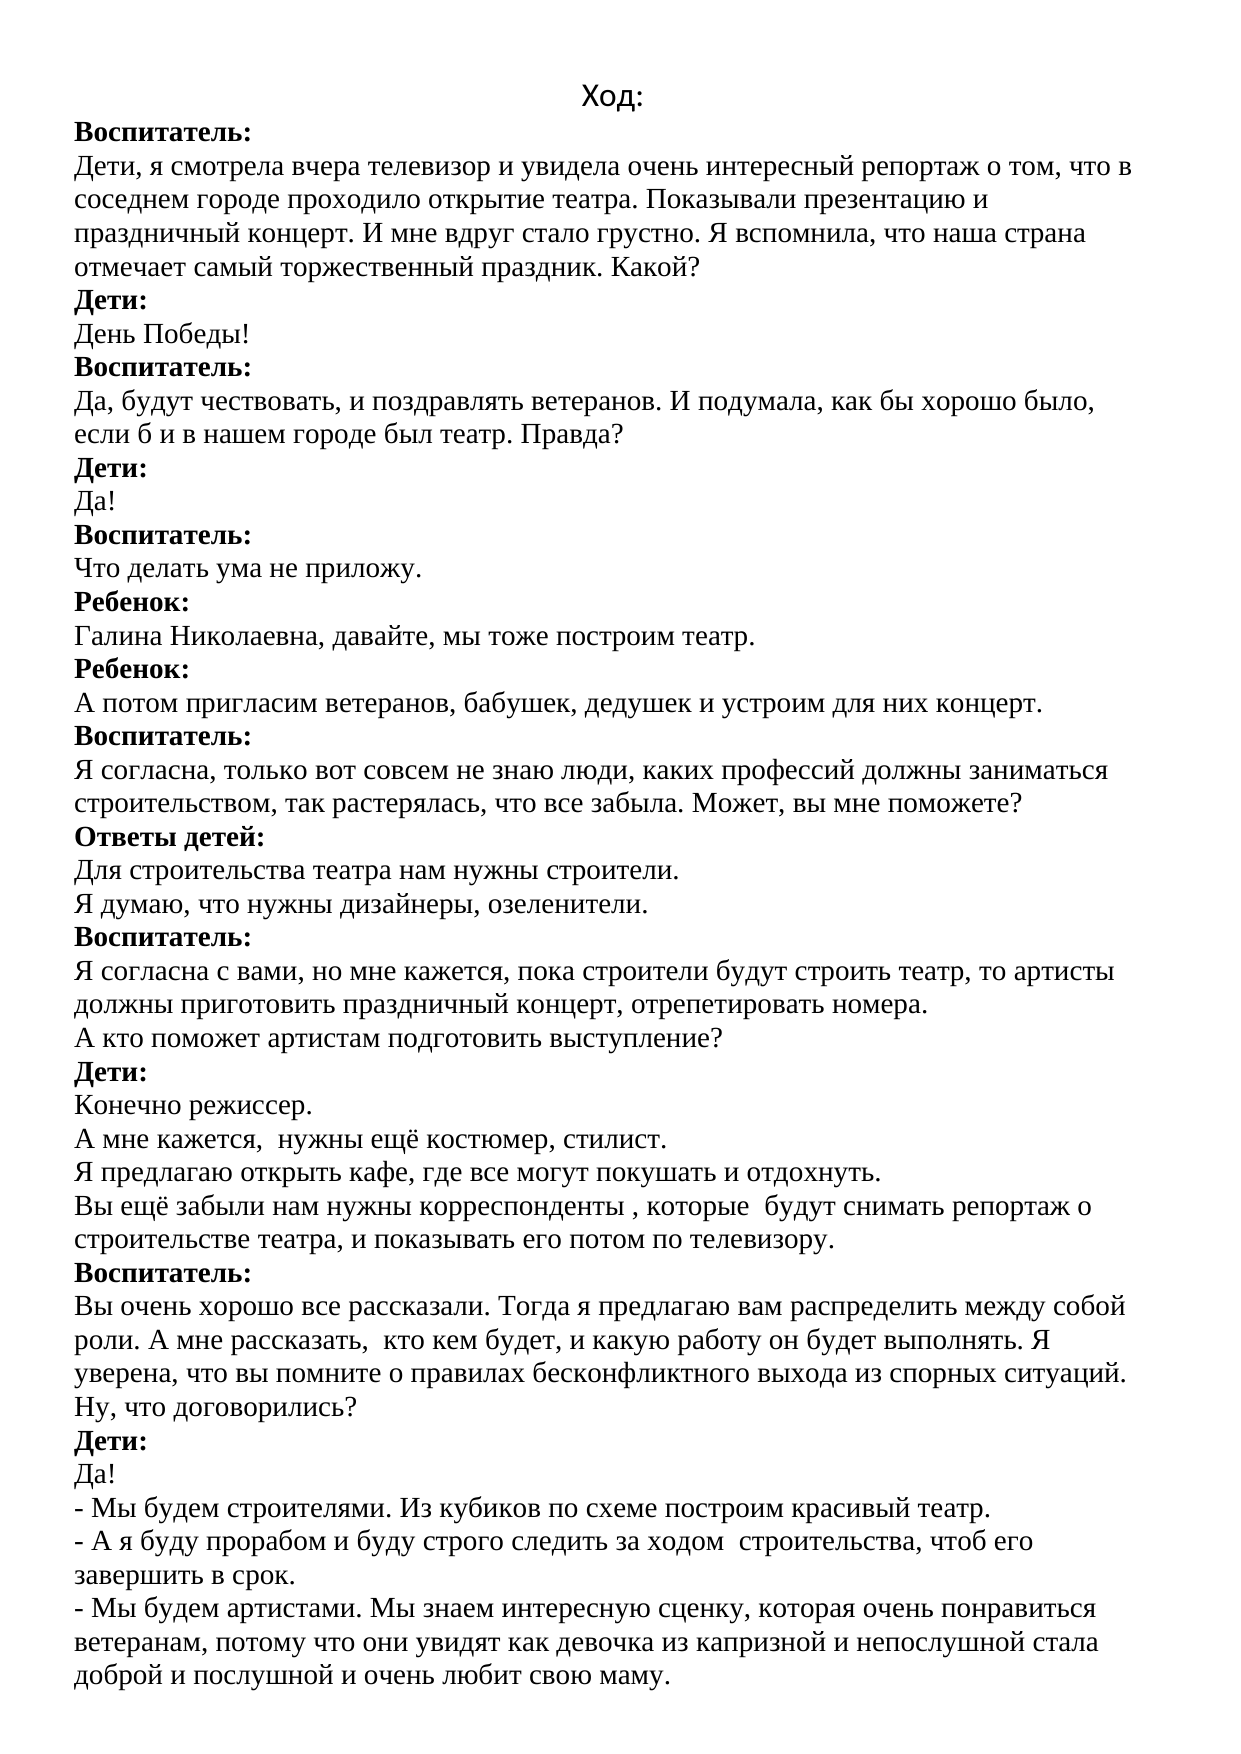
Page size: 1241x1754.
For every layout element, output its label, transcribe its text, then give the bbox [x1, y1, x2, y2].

text Дети: [74, 450, 1152, 483]
text Дети: [74, 1054, 1152, 1087]
text Да! [74, 483, 1152, 517]
text Я согласна, только вот совсем не знаю люди, каких профессий должны заниматься строительством, так растерялась, что все забыла. Может, вы мне поможете? [74, 752, 1152, 819]
text А мне кажется, нужны ещё костюмер, стилист. [74, 1121, 1152, 1154]
text Ответы детей: [74, 819, 1152, 852]
text Дети: [74, 282, 1152, 316]
text Я предлагаю открыть кафе, где все могут покушать и отдохнуть. [74, 1154, 1152, 1188]
text Дети: [74, 1423, 1152, 1456]
text Воспитатель: [74, 114, 1152, 148]
text Вы очень хорошо все рассказали. Тогда я предлагаю вам распределить между собой роли. А мне рассказать, кто кем будет, и какую работу он будет выполнять. Я уверена, что вы помните о правилах бесконфликтного выхода из спорных ситуаций. [74, 1288, 1152, 1389]
text Что делать ума не приложу. [74, 551, 1152, 584]
text Конечно режиссер. [74, 1087, 1152, 1121]
text Я думаю, что нужны дизайнеры, озеленители. [74, 886, 1152, 919]
text А кто поможет артистам подготовить выступление? [74, 1020, 1152, 1054]
text Для строительства театра нам нужны строители. [74, 852, 1152, 886]
text Воспитатель: [74, 718, 1152, 752]
text День Победы! [74, 316, 1152, 349]
text Ребенок: [74, 651, 1152, 685]
text Ход: [74, 74, 1152, 114]
text Воспитатель: [74, 1255, 1152, 1288]
text Воспитатель: [74, 517, 1152, 551]
text Галина Николаевна, давайте, мы тоже построим театр. [74, 618, 1152, 651]
text Я согласна с вами, но мне кажется, пока строители будут строить театр, то артисты должны приготовить праздничный концерт, отрепетировать номера. [74, 953, 1152, 1020]
text Да! [74, 1456, 1152, 1490]
text Вы ещё забыли нам нужны корреспонденты , которые будут снимать репортаж о строительстве театра, и показывать его потом по телевизору. [74, 1188, 1152, 1255]
text Ну, что договорились? [74, 1389, 1152, 1423]
text - Мы будем артистами. Мы знаем интересную сценку, которая очень понравиться ветеранам, потому что они увидят как девочка из капризной и непослушной стала доброй и послушной и очень любит свою маму. [74, 1590, 1152, 1691]
text Воспитатель: [74, 349, 1152, 383]
text Дети, я смотрела вчера телевизор и увидела очень интересный репортаж о том, что в соседнем городе проходило открытие театра. Показывали презентацию и праздничный концерт. И мне вдруг стало грустно. Я вспомнила, что наша страна отмечает самый торжественный праздник. Какой? [74, 148, 1152, 282]
text Ребенок: [74, 584, 1152, 618]
text - Мы будем строителями. Из кубиков по схеме построим красивый театр. [74, 1490, 1152, 1523]
text - А я буду прорабом и буду строго следить за ходом строительства, чтоб его завершить в срок. [74, 1523, 1152, 1590]
text Да, будут чествовать, и поздравлять ветеранов. И подумала, как бы хорошо было, если б и в нашем городе был театр. Правда? [74, 383, 1152, 450]
text Воспитатель: [74, 919, 1152, 953]
text А потом пригласим ветеранов, бабушек, дедушек и устроим для них концерт. [74, 685, 1152, 718]
